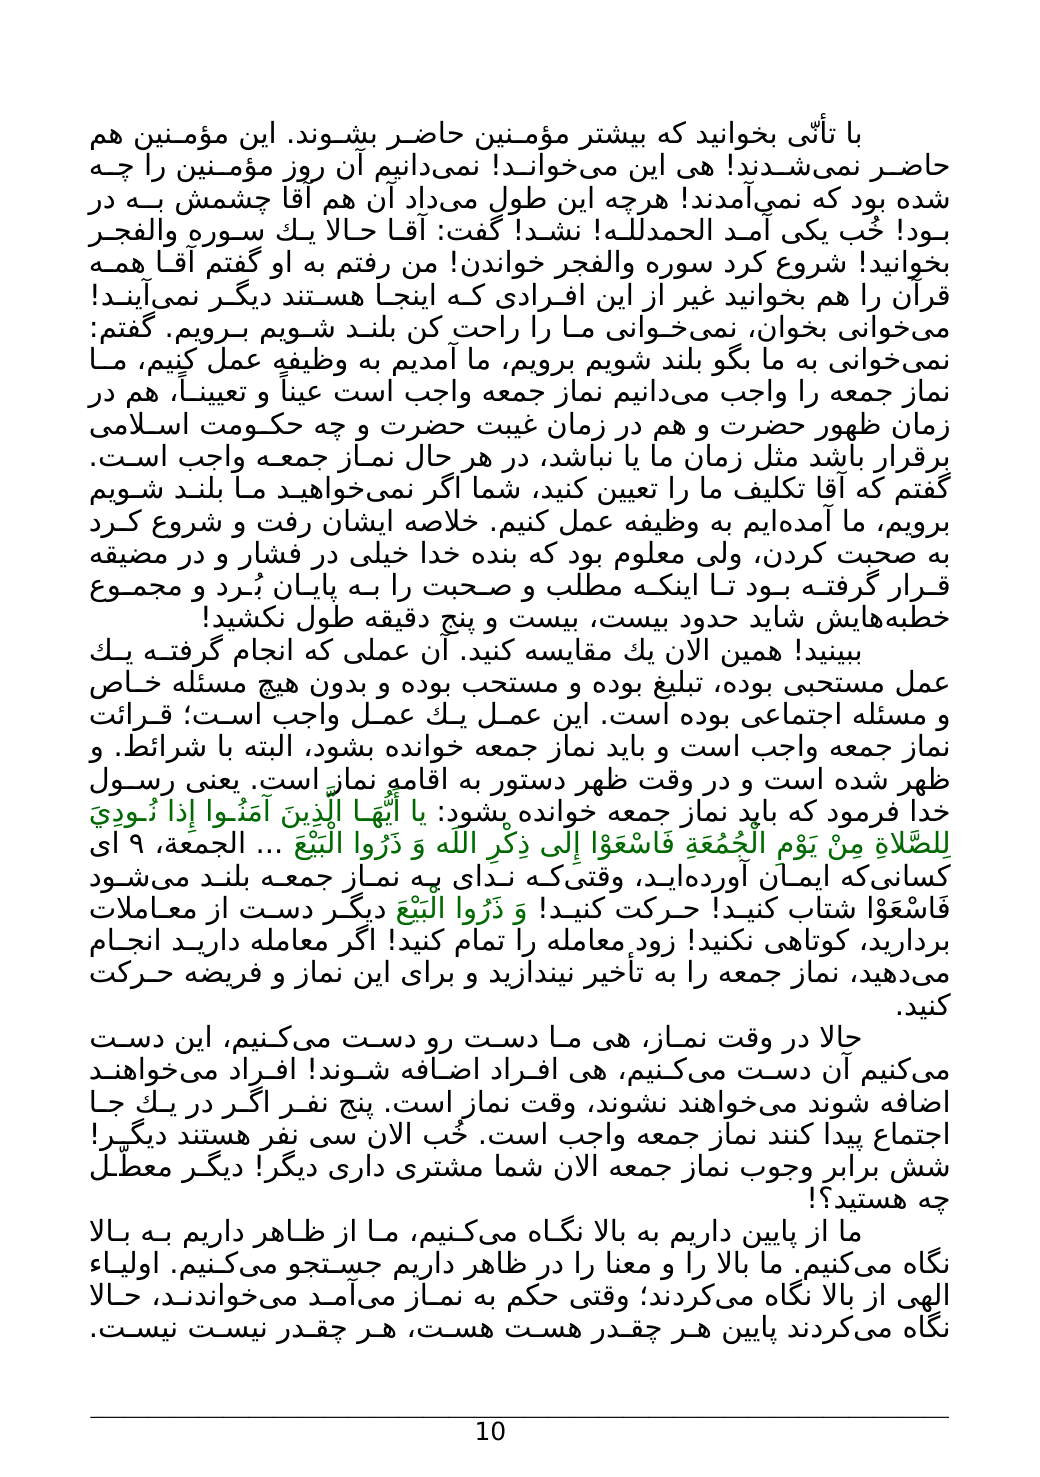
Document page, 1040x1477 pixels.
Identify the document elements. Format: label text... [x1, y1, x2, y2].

text با تأنّی بخوانید كه بیشتر مؤمنین حاضر بشوند. این مؤمنین هم حاضر نمی‌شدند! هی این می‌خواند! نمی‌دانیم آن روز مؤمنین را چه شده بود كه نمی‌آمدند! هرچه این طول می‌داد آن هم آقا چشمش به در بود! خُب یكی آمد الحمدلله! نشد! گفت: آقا حالا یك سوره والفجر بخوانید! شروع كرد سوره والفجر خواندن! من رفتم به او گفتم آقا همه قرآن را هم بخوانید غیر از این افرادی كه اینجا هستند دیگر نمی‌آیند! می‌خوانی بخوان، نمی‌خوانی ما را راحت كن بلند شویم برویم. گفتم: نمی‌خوانی به ما بگو بلند شویم برویم، ما آمدیم به وظیفه عمل كنیم، ما نماز جمعه را واجب می‌دانیم نماز جمعه واجب است عیناً و تعییناً، هم در زمان ظهور حضرت و هم در زمان غیبت حضرت و چه حكومت اسلامی برقرار باشد مثل زمان ما یا نباشد، در هر حال نماز جمعه واجب است. گفتم كه آقا تكلیف ما را تعیین كنید، شما اگر نمی‌خواهید ما بلند شویم برویم، ما آمده‌ایم به وظیفه عمل كنیم. خلاصه ایشان رفت و شروع كرد به صحبت كردن، ولی معلوم بود كه بنده خدا خیلی در فشار و در مضیقه قرار گرفته بود تا اینكه مطلب و صحبت را به پایان بُرد و مجموع خطبه‌هایش شاید حدود بیست، بیست و پنج دقیقه طول نكشید! [89, 118, 951, 635]
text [89, 1216, 951, 1345]
text ببینید! همین الان یك مقایسه كنید. آن عملی كه انجام گرفته یك عمل مستحبی بوده، تبلیغ بوده و مستحب بوده و بدون هیچ مسئله خاص و مسئله اجتماعی بوده است. این عمل یك عمل واجب است؛ قرائت نماز جمعه واجب است و باید نماز جمعه خوانده بشود، البته با شرائط. و ظهر شده است و در وقت ظهر دستور به اقامه نماز است. یعنی رسول خدا فرمود كه باید نماز جمعه خوانده بشود: يا أَيُّهَا الَّذِينَ آمَنُوا إِذا نُودِيَ لِلصَّلاةِ مِنْ يَوْمِ الْجُمُعَةِ فَاسْعَوْا إِلى‌ ذِكْرِ اللَه وَ ذَرُوا الْبَيْعَ ... الجمعة، ٩ ای كسانی‌كه ایمان آورده‌اید، وقتی‌كه ندای به نماز جمعه بلند می‌شود فَاسْعَوْا شتاب كنید! حركت كنید! وَ ذَرُوا الْبَيْعَ‌ دیگر دست از معاملات بردارید، كوتاهی نكنید! زود معامله را تمام كنید! اگر معامله دارید انجام می‌دهید، نماز جمعه را به تأخیر نیندازید و برای این نماز و فریضه حركت كنید. [89, 635, 951, 1022]
text حالا در وقت نماز، هی ما دست رو دست می‌كنیم، این دست می‌كنیم آن دست می‌كنیم، هی افراد اضافه شوند! افراد می‌خواهند اضافه شوند می‌خواهند نشوند، وقت نماز است. پنج نفر اگر در یك جا اجتماع پیدا كنند نماز جمعه واجب است. خُب الان سی نفر هستند دیگر! شش برابر وجوب نماز جمعه الان شما مشتری داری دیگر! دیگر معطّل چه هستید؟! [89, 1022, 951, 1216]
